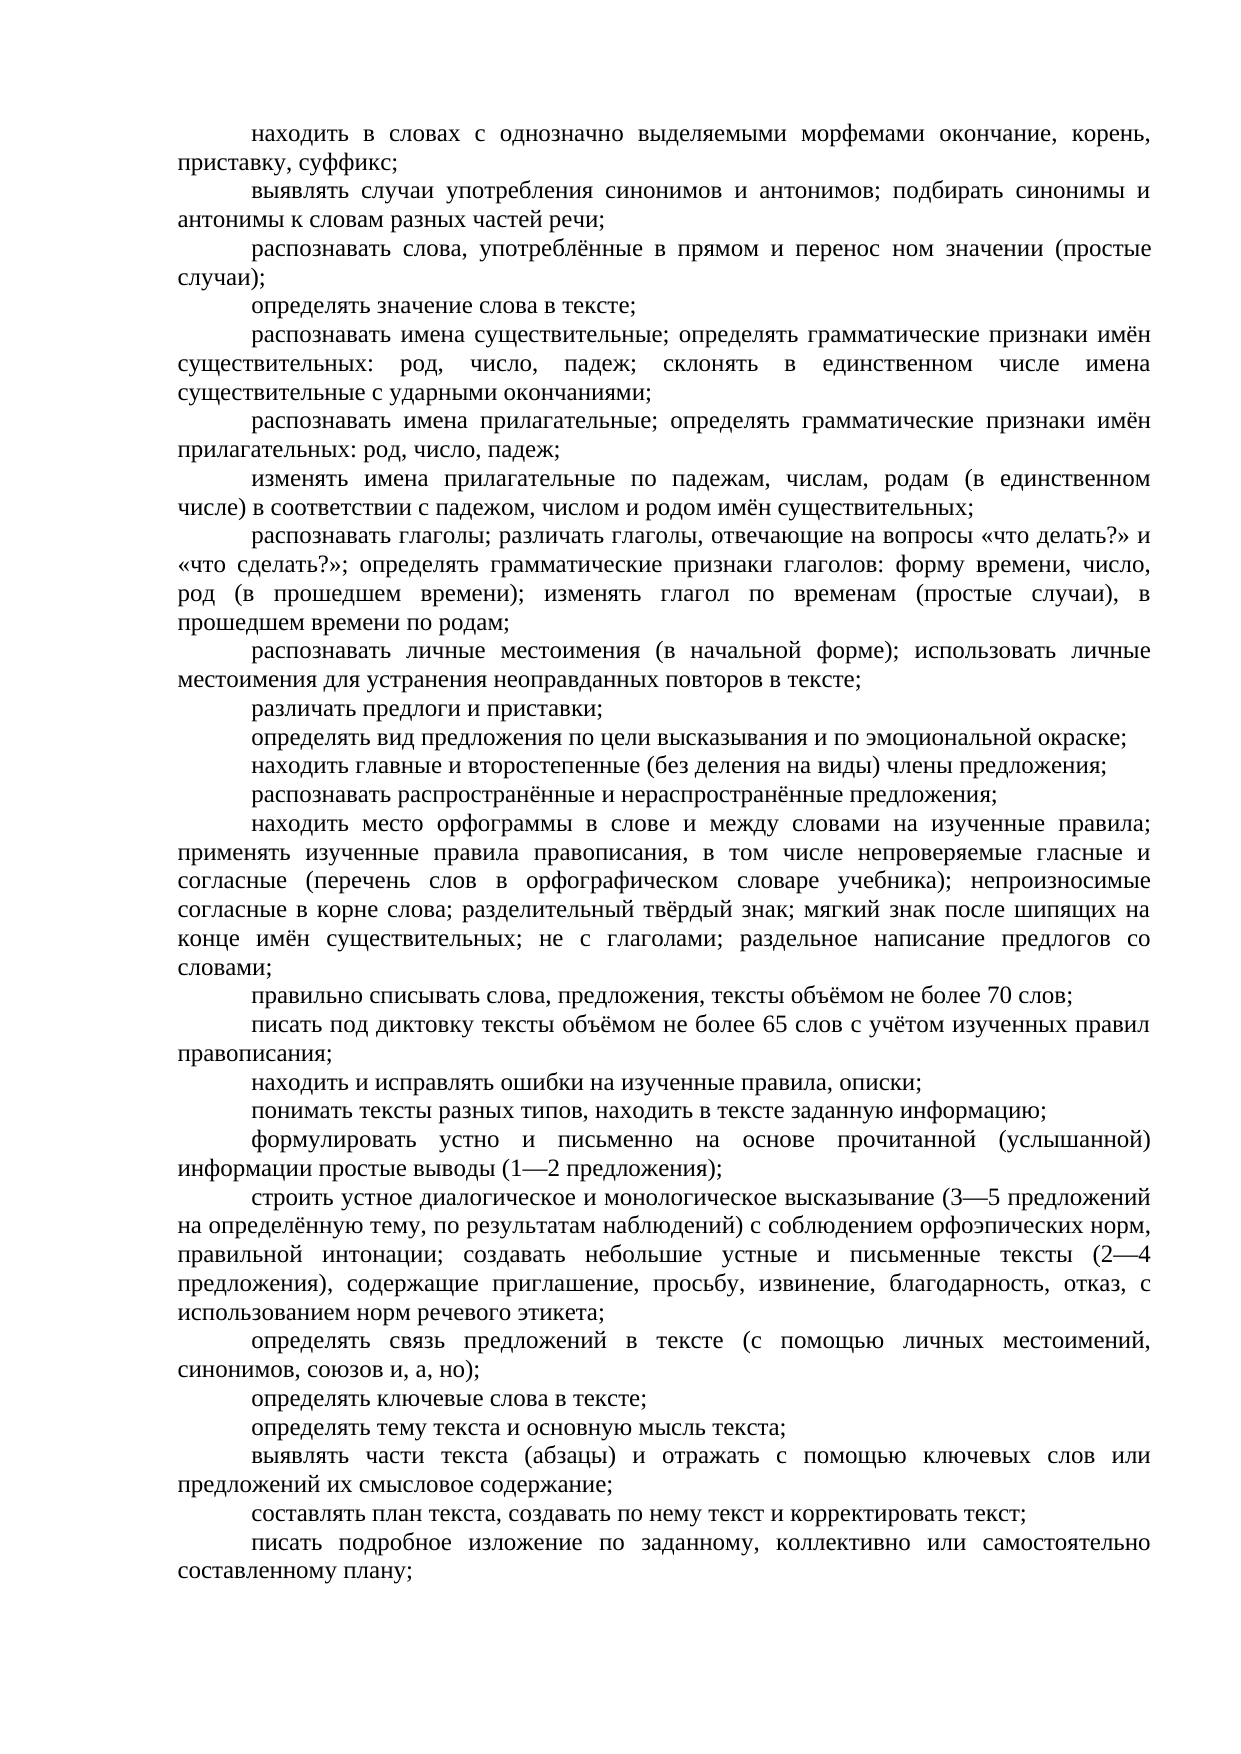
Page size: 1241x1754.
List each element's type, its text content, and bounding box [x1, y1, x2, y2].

text выявлять части текста (абзацы) и отражать с помощью ключевых слов или предложений их смысловое содержание; [177, 1441, 1152, 1498]
text писать под диктовку тексты объёмом не более 65 слов с учётом изученных правил правописания; [177, 1009, 1152, 1067]
text определять вид предложения по цели высказывания и по эмоциональной окраске; [177, 722, 1152, 751]
text распознавать распространённые и нераспространённые предложения; [177, 779, 1152, 808]
text строить устное диалогическое и монологическое высказывание (3—5 предложений на определённую тему, по результатам наблюдений) с соблюдением орфоэпических норм, правильной интонации; создавать небольшие устные и письменные тексты (2—4 предложения), содержащие приглашение, просьбу, извинение, благодарность, отказ, с использованием норм речевого этикета; [177, 1182, 1152, 1326]
text писать подробное изложение по заданному, коллективно или самостоятельно составленному плану; [177, 1527, 1152, 1584]
text изменять имена прилагательные по падежам, числам, родам (в единственном числе) в соответствии с падежом, числом и родом имён существительных; [177, 463, 1152, 521]
text выявлять случаи употребления синонимов и антонимов; подбирать синонимы и антонимы к словам разных частей речи; [177, 176, 1152, 233]
text находить главные и второстепенные (без деления на виды) члены предложения; [177, 751, 1152, 779]
text правильно списывать слова, предложения, тексты объёмом не более 70 слов; [177, 981, 1152, 1009]
text различать предлоги и приставки; [177, 693, 1152, 722]
text распознавать имена прилагательные; определять грамматические признаки имён прилагательных: род, число, падеж; [177, 406, 1152, 463]
text определять значение слова в тексте; [177, 291, 1152, 319]
text распознавать слова, употреблённые в прямом и перенос­ ном значении (простые случаи); [177, 233, 1152, 291]
text определять связь предложений в тексте (с помощью личных местоимений, синонимов, союзов и, а, но); [177, 1326, 1152, 1383]
text распознавать глаголы; различать глаголы, отвечающие на вопросы «что делать?» и «что сделать?»; определять грамматические признаки глаголов: форму времени, число, род (в прошедшем времени); изменять глагол по временам (простые случаи), в прошедшем времени по родам; [177, 521, 1152, 636]
text распознавать имена существительные; определять грамматические признаки имён существительных: род, число, падеж; склонять в единственном числе имена существительные с ударными окончаниями; [177, 319, 1152, 406]
text распознавать личные местоимения (в начальной форме); использовать личные местоимения для устранения неоправданных повторов в тексте; [177, 636, 1152, 693]
text определять тему текста и основную мысль текста; [177, 1412, 1152, 1441]
text составлять план текста, создавать по нему текст и корректировать текст; [177, 1498, 1152, 1527]
text находить и исправлять ошибки на изученные правила, описки; [177, 1067, 1152, 1096]
text формулировать устно и письменно на основе прочитанной (услышанной) информации простые выводы (1—2 предложения); [177, 1124, 1152, 1182]
text находить в словах с однозначно выделяемыми морфемами окончание, корень, приставку, суффикс; [177, 118, 1152, 176]
text находить место орфограммы в слове и между словами на изученные правила; применять изученные правила правописания, в том числе непроверяемые гласные и согласные (перечень слов в орфографическом словаре учебника); непроизносимые согласные в корне слова; разделительный твёрдый знак; мягкий знак после шипящих на конце имён существительных; не с глаголами; раздельное написание предлогов со словами; [177, 808, 1152, 981]
text понимать тексты разных типов, находить в тексте заданную информацию; [177, 1096, 1152, 1124]
text определять ключевые слова в тексте; [177, 1383, 1152, 1412]
